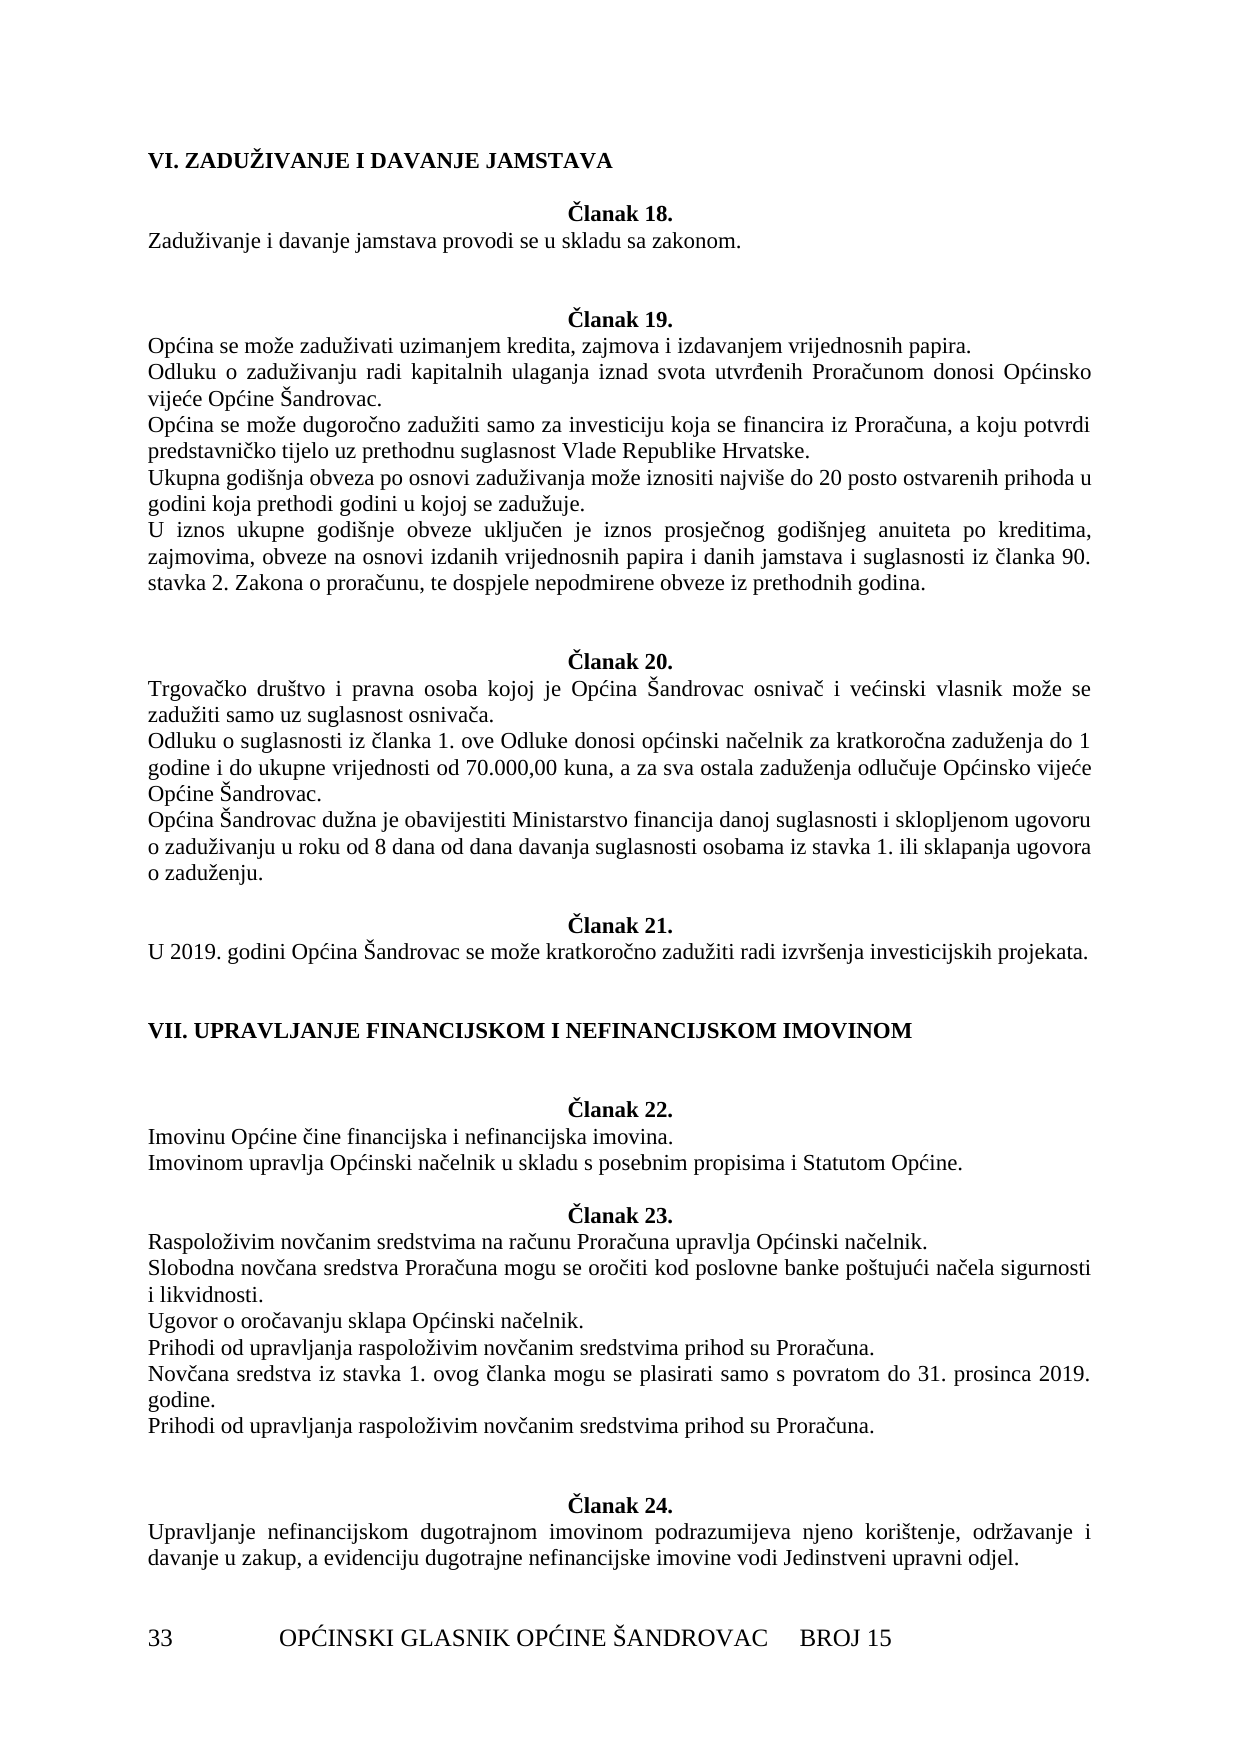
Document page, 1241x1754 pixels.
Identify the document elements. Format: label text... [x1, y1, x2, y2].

text Općina se može zaduživati uzimanjem kredita, zajmova i izdavanjem vrijednosnih papira. [148, 332, 1093, 358]
text Članak 22. [148, 1096, 1093, 1123]
text Novčana sredstva iz stavka 1. ovog članka mogu se plasirati samo s povratom do 31. prosinca 2019. godine. [148, 1360, 1093, 1413]
text Upravljanje nefinancijskom dugotrajnom imovinom podrazumijeva njeno korištenje, održavanje i davanje u zakup, a evidenciju dugotrajne nefinancijske imovine vodi Jedinstveni upravni odjel. [148, 1518, 1093, 1571]
text Članak 24. [148, 1492, 1093, 1518]
text Članak 21. [148, 912, 1093, 938]
text VI. ZADUŽIVANJE I DAVANJE JAMSTAVA [148, 148, 1093, 174]
text Članak 18. [148, 200, 1093, 227]
text Članak 23. [148, 1202, 1093, 1228]
text Prihodi od upravljanja raspoloživim novčanim sredstvima prihod su Proračuna. [148, 1413, 1093, 1439]
text U 2019. godini Općina Šandrovac se može kratkoročno zadužiti radi izvršenja investicijskih projekata. [148, 938, 1093, 964]
text Članak 20. [148, 648, 1093, 675]
text Prihodi od upravljanja raspoloživim novčanim sredstvima prihod su Proračuna. [148, 1333, 1093, 1360]
text Općina Šandrovac dužna je obavijestiti Ministarstvo financija danoj suglasnosti i sklopljenom ugovoru o zaduživanju u roku od 8 dana od dana davanja suglasnosti osobama iz stavka 1. ili sklapanja ugovora o zaduženju. [148, 806, 1093, 886]
text Ukupna godišnja obveza po osnovi zaduživanja može iznositi najviše do 20 posto ostvarenih prihoda u godini koja prethodi godini u kojoj se zadužuje. [148, 464, 1093, 517]
text Zaduživanje i davanje jamstava provodi se u skladu sa zakonom. [148, 227, 1093, 253]
text U iznos ukupne godišnje obveze uključen je iznos prosječnog godišnjeg anuiteta po kreditima, zajmovima, obveze na osnovi izdanih vrijednosnih papira i danih jamstava i suglasnosti iz članka 90. stavka 2. Zakona o proračunu, te dospjele nepodmirene obveze iz prethodnih godina. [148, 517, 1093, 596]
text VII. UPRAVLJANJE FINANCIJSKOM I NEFINANCIJSKOM IMOVINOM [148, 1017, 1093, 1044]
text Imovinu Općine čine financijska i nefinancijska imovina. [148, 1123, 1093, 1149]
text Odluku o zaduživanju radi kapitalnih ulaganja iznad svota utvrđenih Proračunom donosi Općinsko vijeće Općine Šandrovac. [148, 358, 1093, 411]
text Slobodna novčana sredstva Proračuna mogu se oročiti kod poslovne banke poštujući načela sigurnosti i likvidnosti. [148, 1254, 1093, 1307]
text Trgovačko društvo i pravna osoba kojoj je Općina Šandrovac osnivač i većinski vlasnik može se zadužiti samo uz suglasnost osnivača. [148, 675, 1093, 727]
text Članak 19. [148, 306, 1093, 332]
text Ugovor o oročavanju sklapa Općinski načelnik. [148, 1307, 1093, 1333]
text Odluku o suglasnosti iz članka 1. ove Odluke donosi općinski načelnik za kratkoročna zaduženja do 1 godine i do ukupne vrijednosti od 70.000,00 kuna, a za sva ostala zaduženja odlučuje Općinsko vijeće Općine Šandrovac. [148, 727, 1093, 806]
text Imovinom upravlja Općinski načelnik u skladu s posebnim propisima i Statutom Općine. [148, 1149, 1093, 1175]
text Raspoloživim novčanim sredstvima na računu Proračuna upravlja Općinski načelnik. [148, 1228, 1093, 1254]
text Općina se može dugoročno zadužiti samo za investiciju koja se financira iz Proračuna, a koju potvrdi predstavničko tijelo uz prethodnu suglasnost Vlade Republike Hrvatske. [148, 411, 1093, 464]
